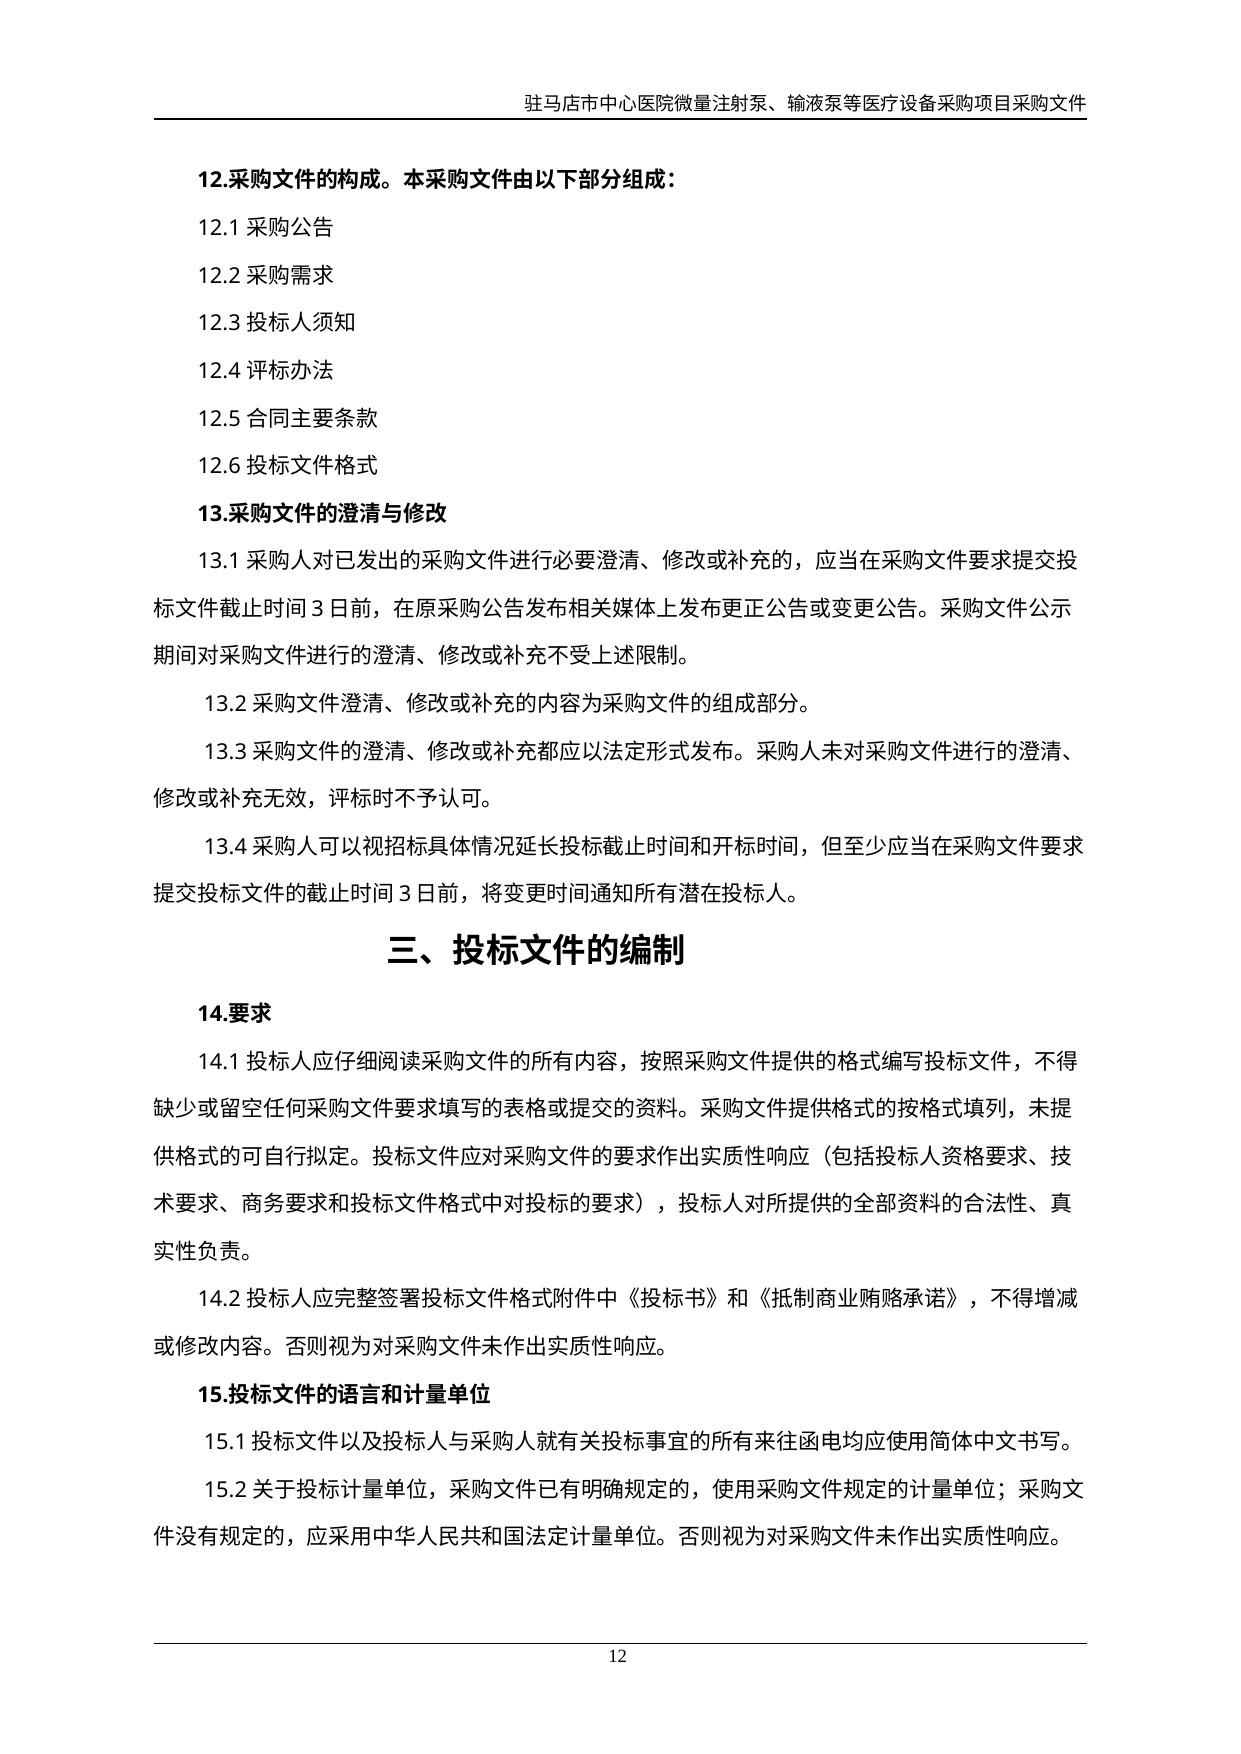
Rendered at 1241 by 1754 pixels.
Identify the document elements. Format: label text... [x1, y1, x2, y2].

text 13.2 采购文件澄清、修改或补充的内容为采购文件的组成部分。 [153, 686, 1087, 718]
text 12.3 投标人须知 [153, 305, 1087, 337]
text 12.1 采购公告 [153, 210, 1087, 242]
text 13.4 采购人可以视招标具体情况延长投标截止时间和开标时间，但至少应当在采购文件要求提交投标文件的截止时间3日前，将变更时间通知所有潜在投标人。 [153, 829, 1087, 908]
text 14.1 投标人应仔细阅读采购文件的所有内容，按照采购文件提供的格式编写投标文件，不得缺少或留空任何采购文件要求填写的表格或提交的资料。采购文件提供格式的按格式填列，未提供格式的可自行拟定。投标文件应对采购文件的要求作出实质性响应（包括投标人资格要求、技术要求、商务要求和投标文件格式中对投标的要求），投标人对所提供的全部资料的合法性、真实性负责。 [153, 1044, 1087, 1266]
text 14.2 投标人应完整签署投标文件格式附件中《投标书》和《抵制商业贿赂承诺》，不得增减或修改内容。否则视为对采购文件未作出实质性响应。 [153, 1281, 1087, 1361]
text 12.5 合同主要条款 [153, 401, 1087, 432]
text 三、投标文件的编制 [153, 924, 1087, 972]
text 14.要求 [153, 996, 1087, 1028]
text 12.采购文件的构成。本采购文件由以下部分组成： [153, 162, 1087, 194]
text 15.2 关于投标计量单位，采购文件已有明确规定的，使用采购文件规定的计量单位；采购文件没有规定的，应采用中华人民共和国法定计量单位。否则视为对采购文件未作出实质性响应。 [153, 1472, 1087, 1551]
text 15.1投标文件以及投标人与采购人就有关投标事宜的所有来往函电均应使用简体中文书写。 [153, 1424, 1087, 1456]
text 12.6 投标文件格式 [153, 448, 1087, 480]
text 13.1 采购人对已发出的采购文件进行必要澄清、修改或补充的，应当在采购文件要求提交投标文件截止时间3日前，在原采购公告发布相关媒体上发布更正公告或变更公告。采购文件公示期间对采购文件进行的澄清、修改或补充不受上述限制。 [153, 543, 1087, 670]
text 12.2 采购需求 [153, 258, 1087, 289]
text 15.投标文件的语言和计量单位 [153, 1377, 1087, 1408]
text 13.3 采购文件的澄清、修改或补充都应以法定形式发布。采购人未对采购文件进行的澄清、修改或补充无效，评标时不予认可。 [153, 734, 1087, 813]
text 13.采购文件的澄清与修改 [153, 496, 1087, 527]
text 12.4 评标办法 [153, 353, 1087, 385]
